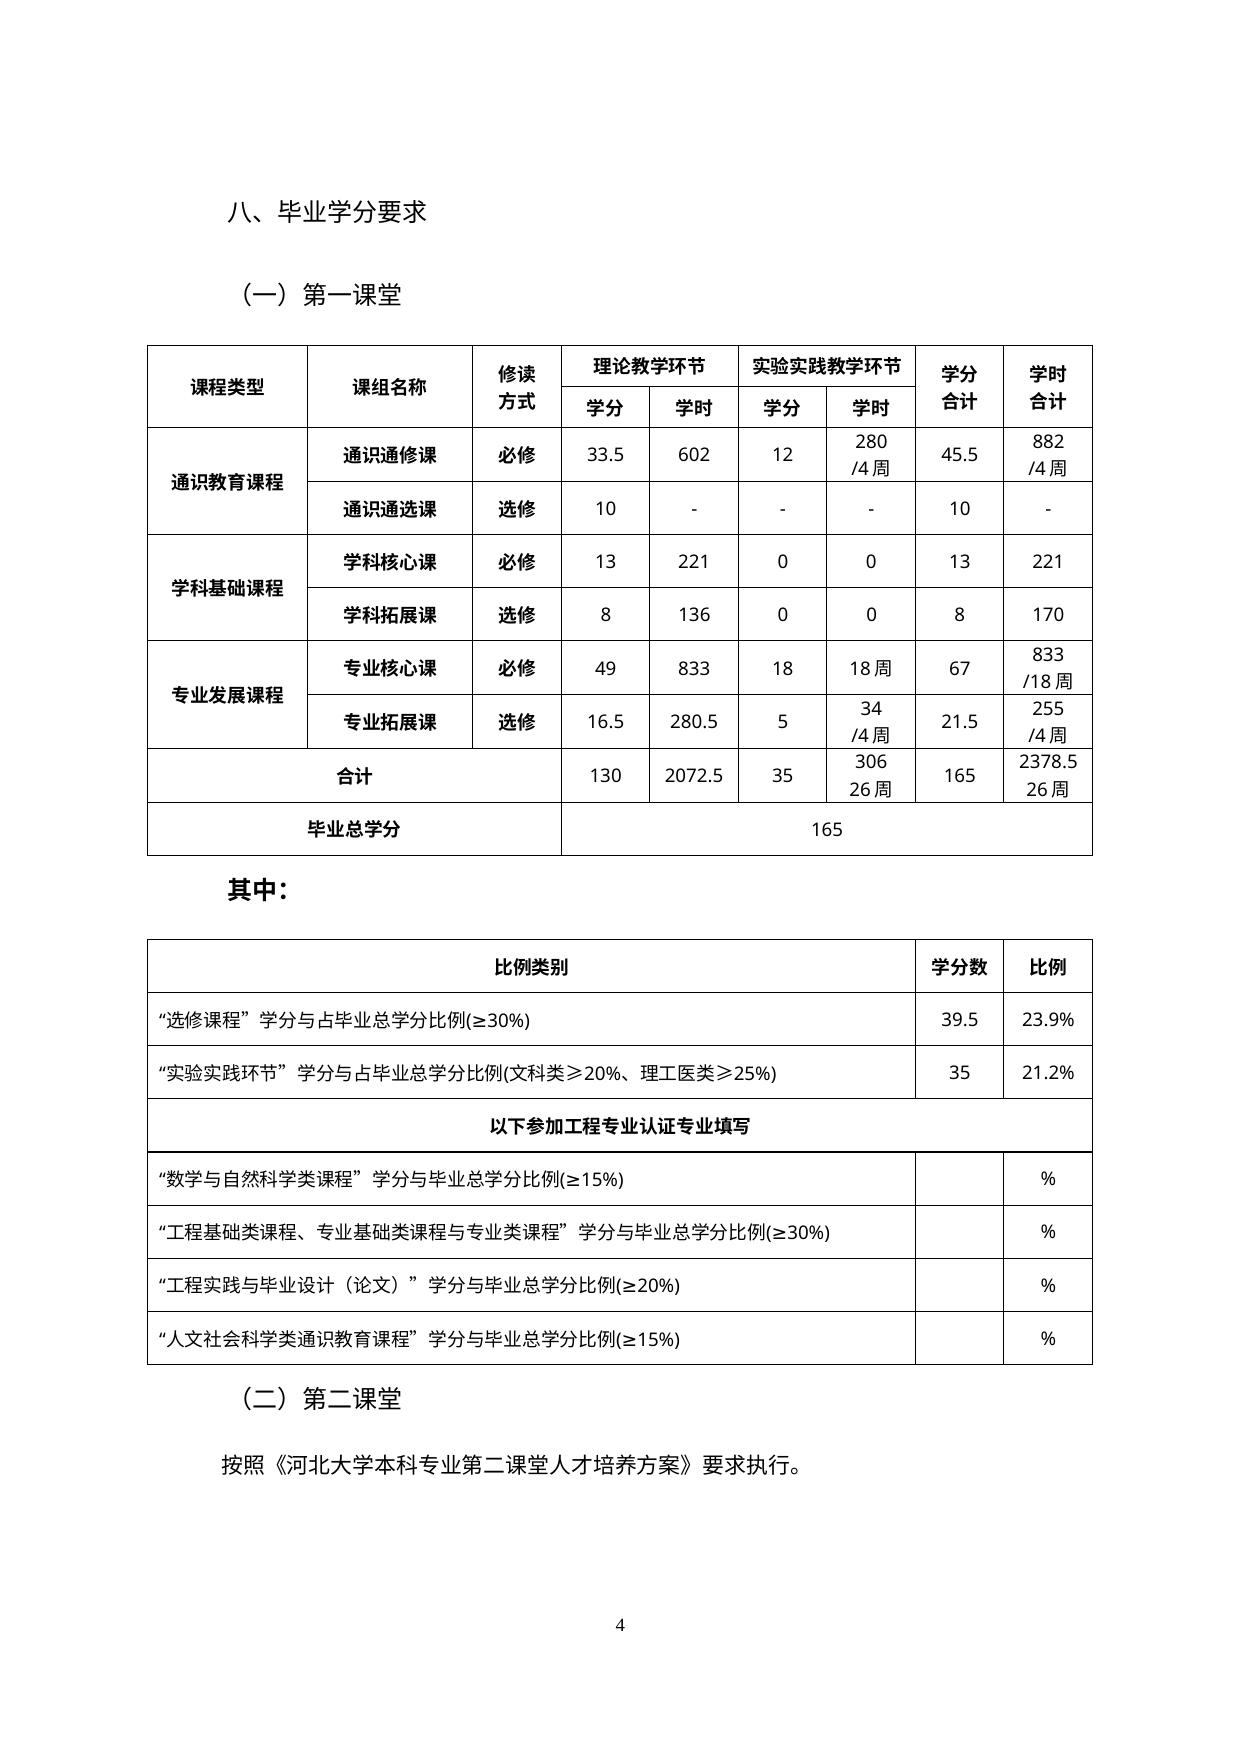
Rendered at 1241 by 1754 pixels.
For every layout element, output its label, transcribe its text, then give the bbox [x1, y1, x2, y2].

table_cell 130 [562, 749, 649, 802]
table_cell “工程基础类课程、专业基础类课程与专业类课程”学分与毕业总学分比例(≥30%) [148, 1206, 915, 1258]
table_cell [916, 1259, 1003, 1311]
table_cell 833 [650, 641, 738, 694]
table_cell 255 /4周 [1004, 695, 1092, 748]
table_header 学分 合计 [916, 346, 1003, 427]
table_cell 通识通修课 [308, 428, 472, 481]
table_cell 通识通选课 [308, 482, 472, 534]
table_cell 8 [916, 588, 1003, 640]
table_cell 必修 [473, 428, 561, 481]
table_cell 10 [916, 482, 1003, 534]
table_header 比例 [1004, 940, 1092, 992]
table_cell “人文社会科学类通识教育课程”学分与毕业总学分比例(≥15%) [148, 1312, 915, 1364]
table_cell “选修课程”学分与占毕业总学分比例(≥30%) [148, 993, 915, 1045]
table_cell 合计 [148, 749, 561, 802]
table_cell 21.5 [916, 695, 1003, 748]
table_cell 0 [739, 535, 826, 587]
table_cell 必修 [473, 535, 561, 587]
table_cell 35 [916, 1046, 1003, 1098]
table_header 实验实践教学环节 [739, 346, 915, 386]
table_cell 35 [739, 749, 826, 802]
text （二）第二课堂 [177, 1365, 1063, 1430]
table_cell 165 [562, 803, 1092, 855]
table_cell 13 [562, 535, 649, 587]
table_cell 23.9% [1004, 993, 1092, 1045]
table_cell 选修 [473, 482, 561, 534]
table_cell 882 /4周 [1004, 428, 1092, 481]
table_cell 专业发展课程 [148, 641, 307, 748]
table_cell % [1004, 1153, 1092, 1204]
table_header 学分数 [916, 940, 1003, 992]
table_cell 221 [650, 535, 738, 587]
table_cell 21.2% [1004, 1046, 1092, 1098]
table_cell 选修 [473, 588, 561, 640]
table_cell 学分 [739, 387, 826, 427]
table_header 学时 合计 [1004, 346, 1092, 427]
table_cell 毕业总学分 [148, 803, 561, 855]
table_cell 280 /4周 [827, 428, 915, 481]
table_cell 833 /18周 [1004, 641, 1092, 694]
table_cell 221 [1004, 535, 1092, 587]
table_header 课组名称 [308, 346, 472, 427]
table_cell 学科基础课程 [148, 535, 307, 640]
table_header 理论教学环节 [562, 346, 738, 386]
table_cell 以下参加工程专业认证专业填写 [148, 1099, 1092, 1151]
table_cell 34 /4周 [827, 695, 915, 748]
table_cell - [1004, 482, 1092, 534]
table_cell 33.5 [562, 428, 649, 481]
table_cell 2072.5 [650, 749, 738, 802]
text 按照《河北大学本科专业第二课堂人才培养方案》要求执行。 [177, 1448, 1063, 1481]
table_cell 18周 [827, 641, 915, 694]
table_cell 学时 [650, 387, 738, 427]
table_cell 学科拓展课 [308, 588, 472, 640]
table_cell “数学与自然科学类课程”学分与毕业总学分比例(≥15%) [148, 1153, 915, 1204]
table_cell 16.5 [562, 695, 649, 748]
table_cell 通识教育课程 [148, 428, 307, 534]
table_cell 45.5 [916, 428, 1003, 481]
table_cell 学科核心课 [308, 535, 472, 587]
table_cell 5 [739, 695, 826, 748]
table_header 修读 方式 [473, 346, 561, 427]
table_cell 选修 [473, 695, 561, 748]
table_cell 306 26周 [827, 749, 915, 802]
text 其中： [177, 856, 1063, 921]
table_header 课程类型 [148, 346, 307, 427]
table_cell 0 [739, 588, 826, 640]
table_cell 学分 [562, 387, 649, 427]
table_cell 专业核心课 [308, 641, 472, 694]
table_cell 12 [739, 428, 826, 481]
text 八、毕业学分要求 [177, 178, 1063, 243]
table_cell 13 [916, 535, 1003, 587]
table_cell 39.5 [916, 993, 1003, 1045]
table_cell - [650, 482, 738, 534]
table_cell [916, 1206, 1003, 1258]
table_cell 602 [650, 428, 738, 481]
text （一）第一课堂 [177, 261, 1063, 326]
table_cell % [1004, 1259, 1092, 1311]
table_cell - [739, 482, 826, 534]
table_cell 136 [650, 588, 738, 640]
table_cell 0 [827, 535, 915, 587]
table_cell 170 [1004, 588, 1092, 640]
table_cell % [1004, 1312, 1092, 1364]
table_cell 2378.5 26周 [1004, 749, 1092, 802]
table_cell 165 [916, 749, 1003, 802]
table_cell 学时 [827, 387, 915, 427]
table_cell 280.5 [650, 695, 738, 748]
table_cell 必修 [473, 641, 561, 694]
table_cell % [1004, 1206, 1092, 1258]
table_cell 0 [827, 588, 915, 640]
table_cell 8 [562, 588, 649, 640]
table_cell 10 [562, 482, 649, 534]
table_cell 49 [562, 641, 649, 694]
table_cell [916, 1312, 1003, 1364]
table_cell “实验实践环节”学分与占毕业总学分比例(文科类≥20%、理工医类≥25%) [148, 1046, 915, 1098]
table_cell 18 [739, 641, 826, 694]
table_cell 67 [916, 641, 1003, 694]
table_cell 专业拓展课 [308, 695, 472, 748]
table_header 比例类别 [148, 940, 915, 992]
table_cell - [827, 482, 915, 534]
table_cell “工程实践与毕业设计（论文）”学分与毕业总学分比例(≥20%) [148, 1259, 915, 1311]
table_cell [916, 1153, 1003, 1204]
